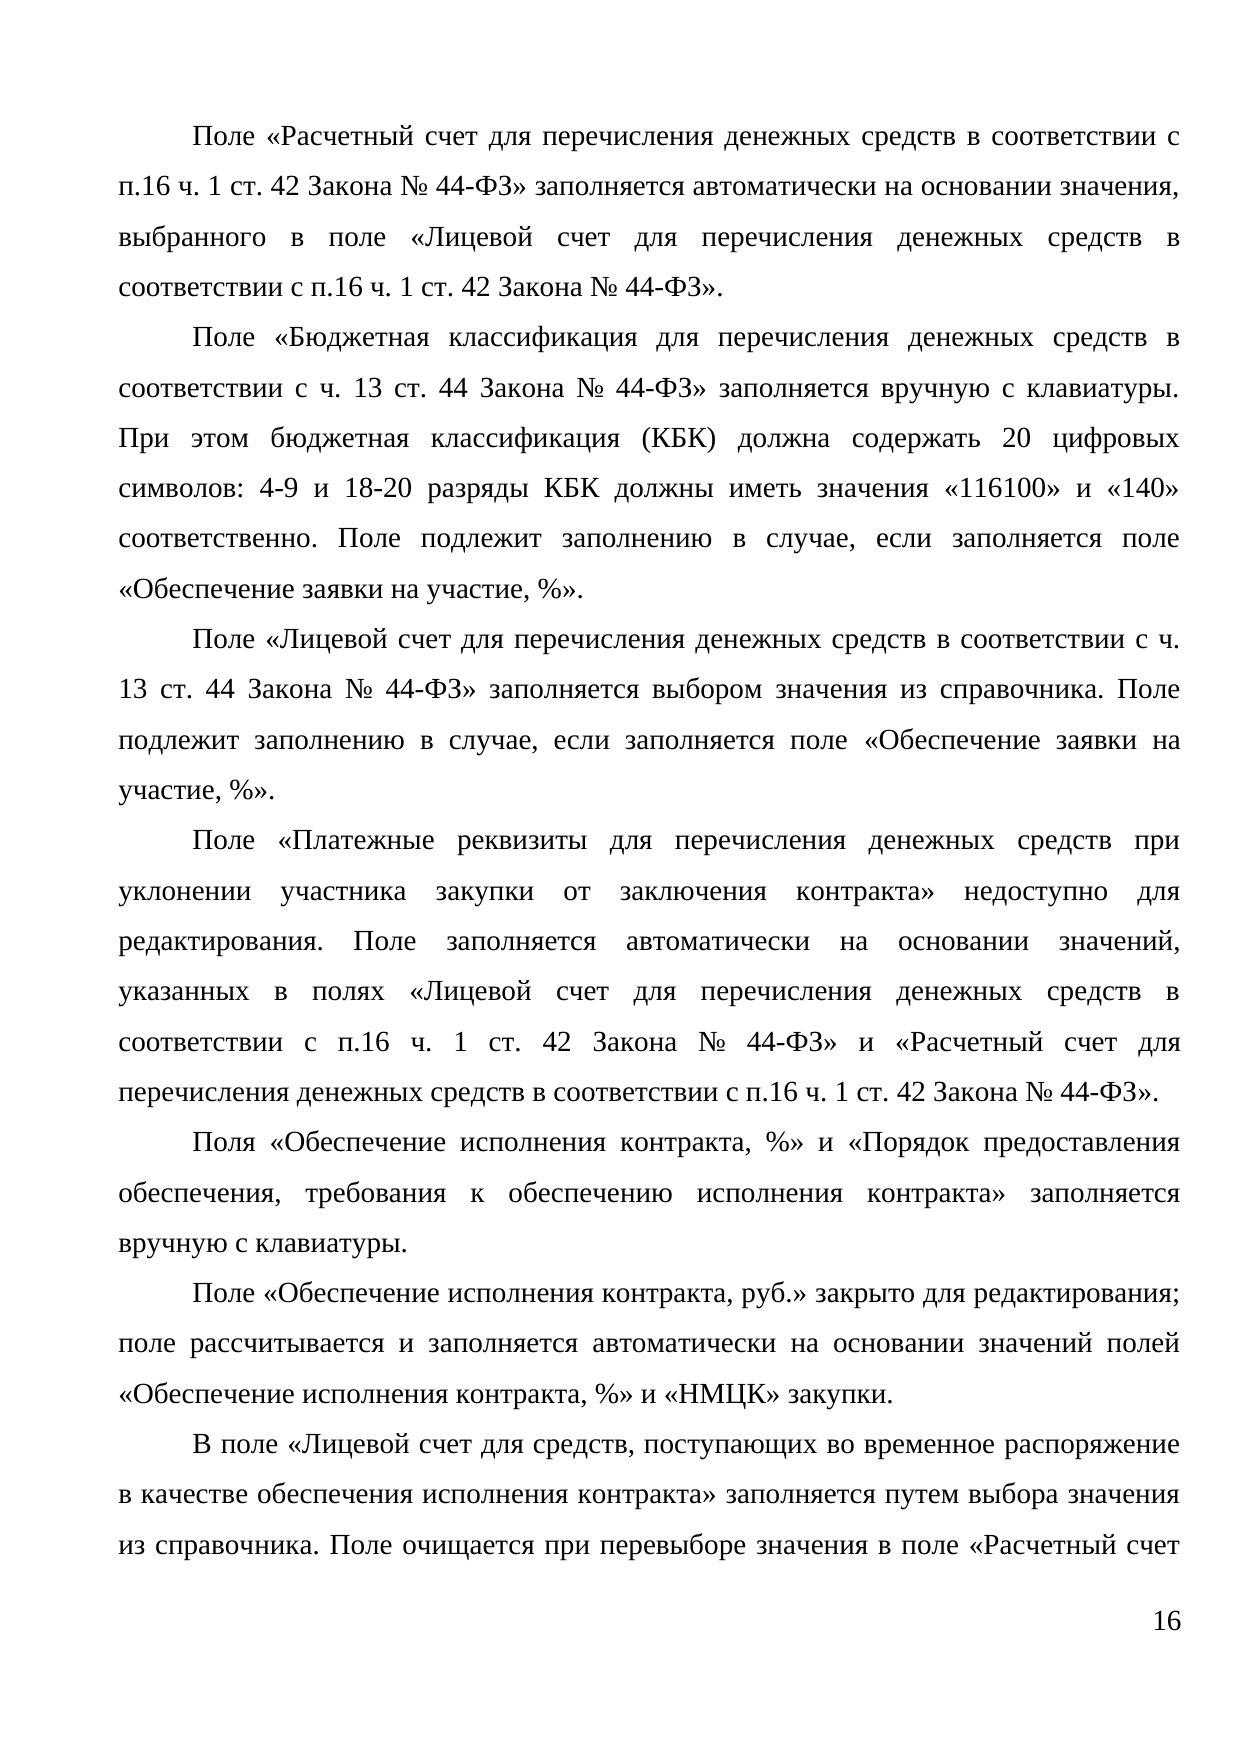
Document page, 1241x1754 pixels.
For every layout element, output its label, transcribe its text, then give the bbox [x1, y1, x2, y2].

text Поле «Расчетный счет для перечисления денежных средств в соответствии с п.16 ч. 1 ст. 42 Закона № 44-ФЗ» заполняется автоматически на основании значения, выбранного в поле «Лицевой счет для перечисления денежных средств в соответствии с п.16 ч. 1 ст. 42 Закона № 44-ФЗ». [118, 118, 1181, 303]
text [118, 1426, 1181, 1560]
text Поле «Бюджетная классификация для перечисления денежных средств в соответствии с ч. 13 ст. 44 Закона № 44-ФЗ» заполняется вручную с клавиатуры. При этом бюджетная классификация (КБК) должна содержать 20 цифровых символов: 4-9 и 18-20 разряды КБК должны иметь значения «116100» и «140» соответственно. Поле подлежит заполнению в случае, если заполняется поле «Обеспечение заявки на участие, %». [118, 319, 1181, 604]
text Поле «Обеспечение исполнения контракта, руб.» закрыто для редактирования; поле рассчитывается и заполняется автоматически на основании значений полей «Обеспечение исполнения контракта, %» и «НМЦК» закупки. [118, 1275, 1181, 1409]
text Поле «Платежные реквизиты для перечисления денежных средств при уклонении участника закупки от заключения контракта» недоступно для редактирования. Поле заполняется автоматически на основании значений, указанных в полях «Лицевой счет для перечисления денежных средств в соответствии с п.16 ч. 1 ст. 42 Закона № 44-ФЗ» и «Расчетный счет для перечисления денежных средств в соответствии с п.16 ч. 1 ст. 42 Закона № 44-ФЗ». [118, 822, 1181, 1108]
text Поля «Обеспечение исполнения контракта, %» и «Порядок предоставления обеспечения, требования к обеспечению исполнения контракта» заполняется вручную с клавиатуры. [118, 1124, 1181, 1258]
text Поле «Лицевой счет для перечисления денежных средств в соответствии с ч. 13 ст. 44 Закона № 44-ФЗ» заполняется выбором значения из справочника. Поле подлежит заполнению в случае, если заполняется поле «Обеспечение заявки на участие, %». [118, 621, 1181, 806]
